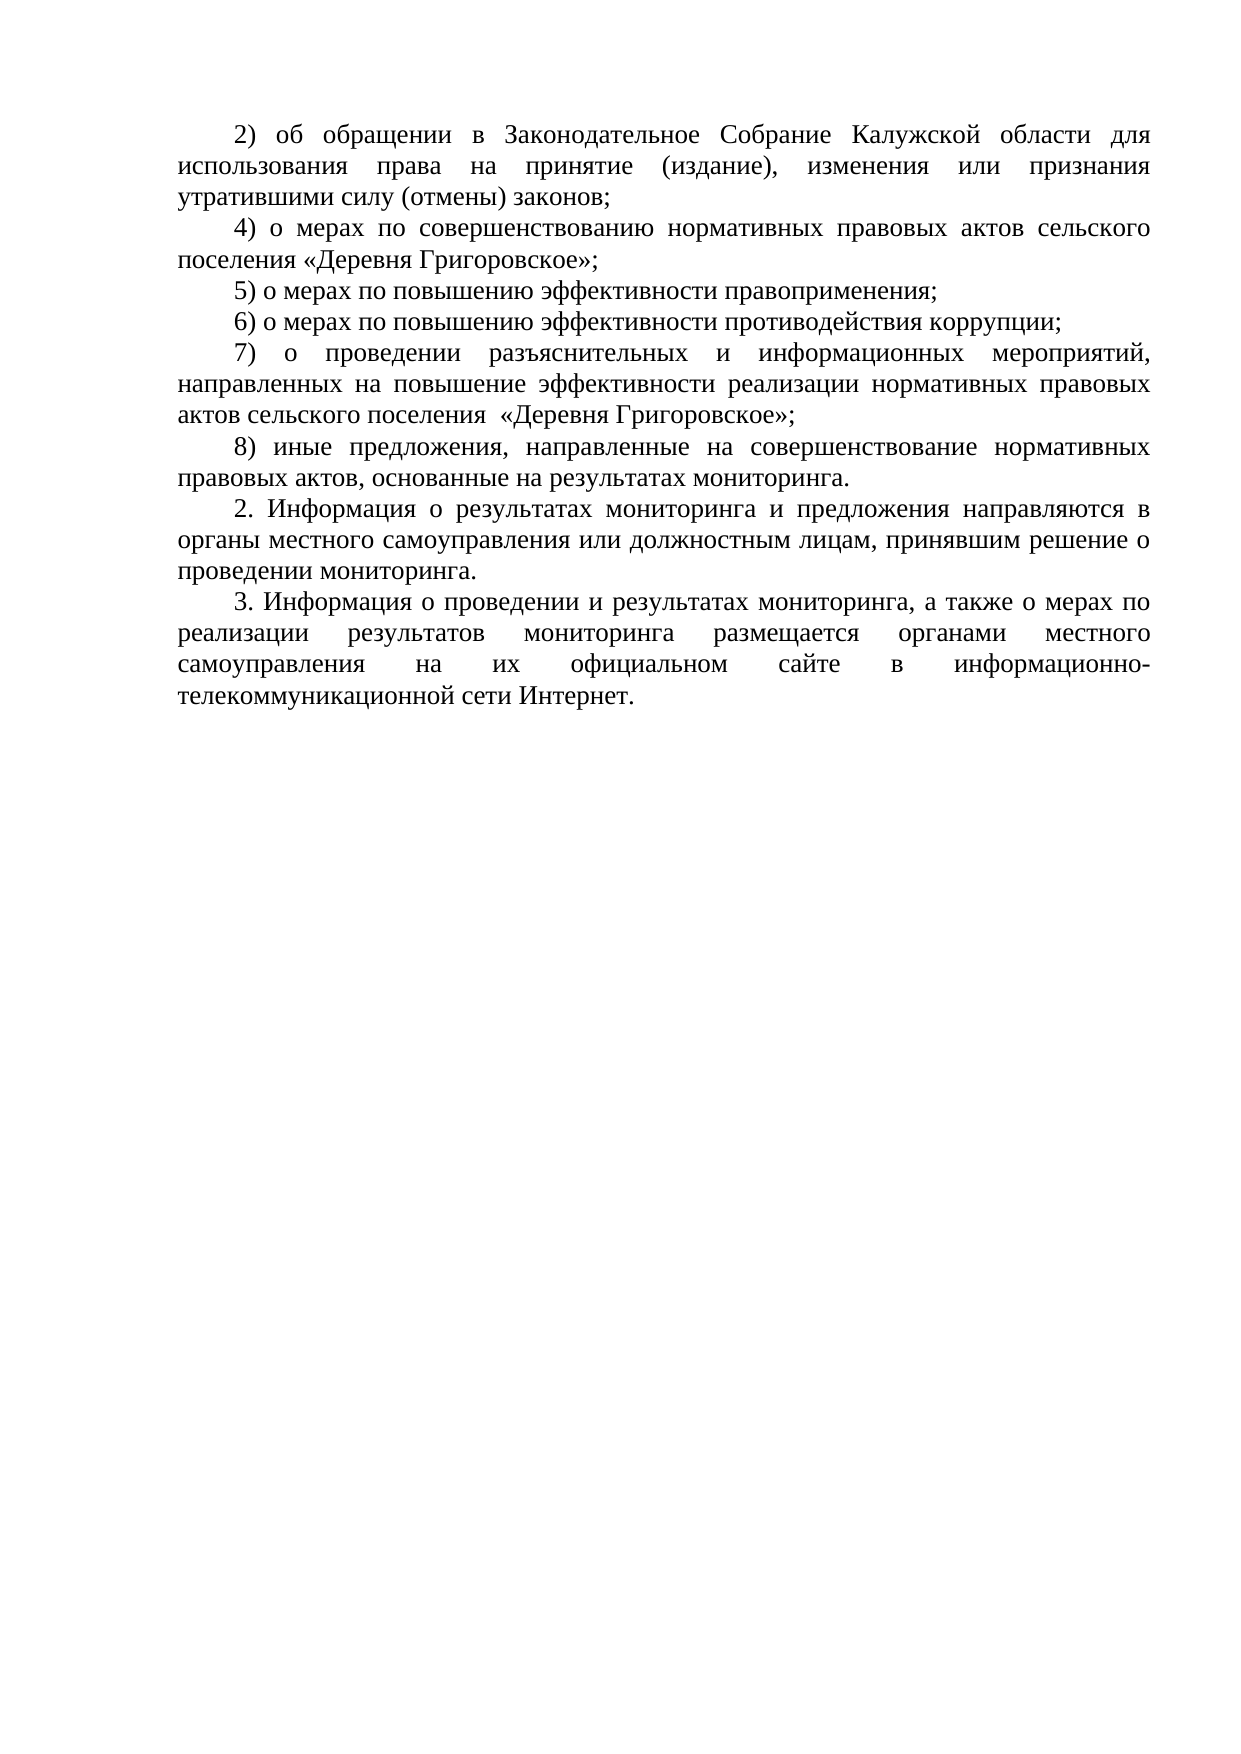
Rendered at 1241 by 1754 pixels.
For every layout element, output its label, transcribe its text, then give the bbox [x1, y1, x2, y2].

text 4) о мерах по совершенствованию нормативных правовых актов сельского поселения «Деревня Григоровское»; [177, 212, 1152, 274]
text 6) о мерах по повышению эффективности противодействия коррупции; [177, 305, 1152, 336]
text 8) иные предложения, направленные на совершенствование нормативных правовых актов, основанные на результатах мониторинга. [177, 429, 1152, 492]
text 7) о проведении разъяснительных и информационных мероприятий, направленных на повышение эффективности реализации нормативных правовых актов сельского поселения «Деревня Григоровское»; [177, 336, 1152, 429]
text 2. Информация о результатах мониторинга и предложения направляются в органы местного самоуправления или должностным лицам, принявшим решение о проведении мониторинга. [177, 492, 1152, 585]
text 5) о мерах по повышению эффективности правоприменения; [177, 274, 1152, 305]
text 2) об обращении в Законодательное Собрание Калужской области для использования права на принятие (издание), изменения или признания утратившими силу (отмены) законов; [177, 118, 1152, 212]
text 3. Информация о проведении и результатах мониторинга, а также о мерах по реализации результатов мониторинга размещается органами местного самоуправления на их официальном сайте в информационно-телекоммуникационной сети Интернет. [177, 585, 1152, 710]
